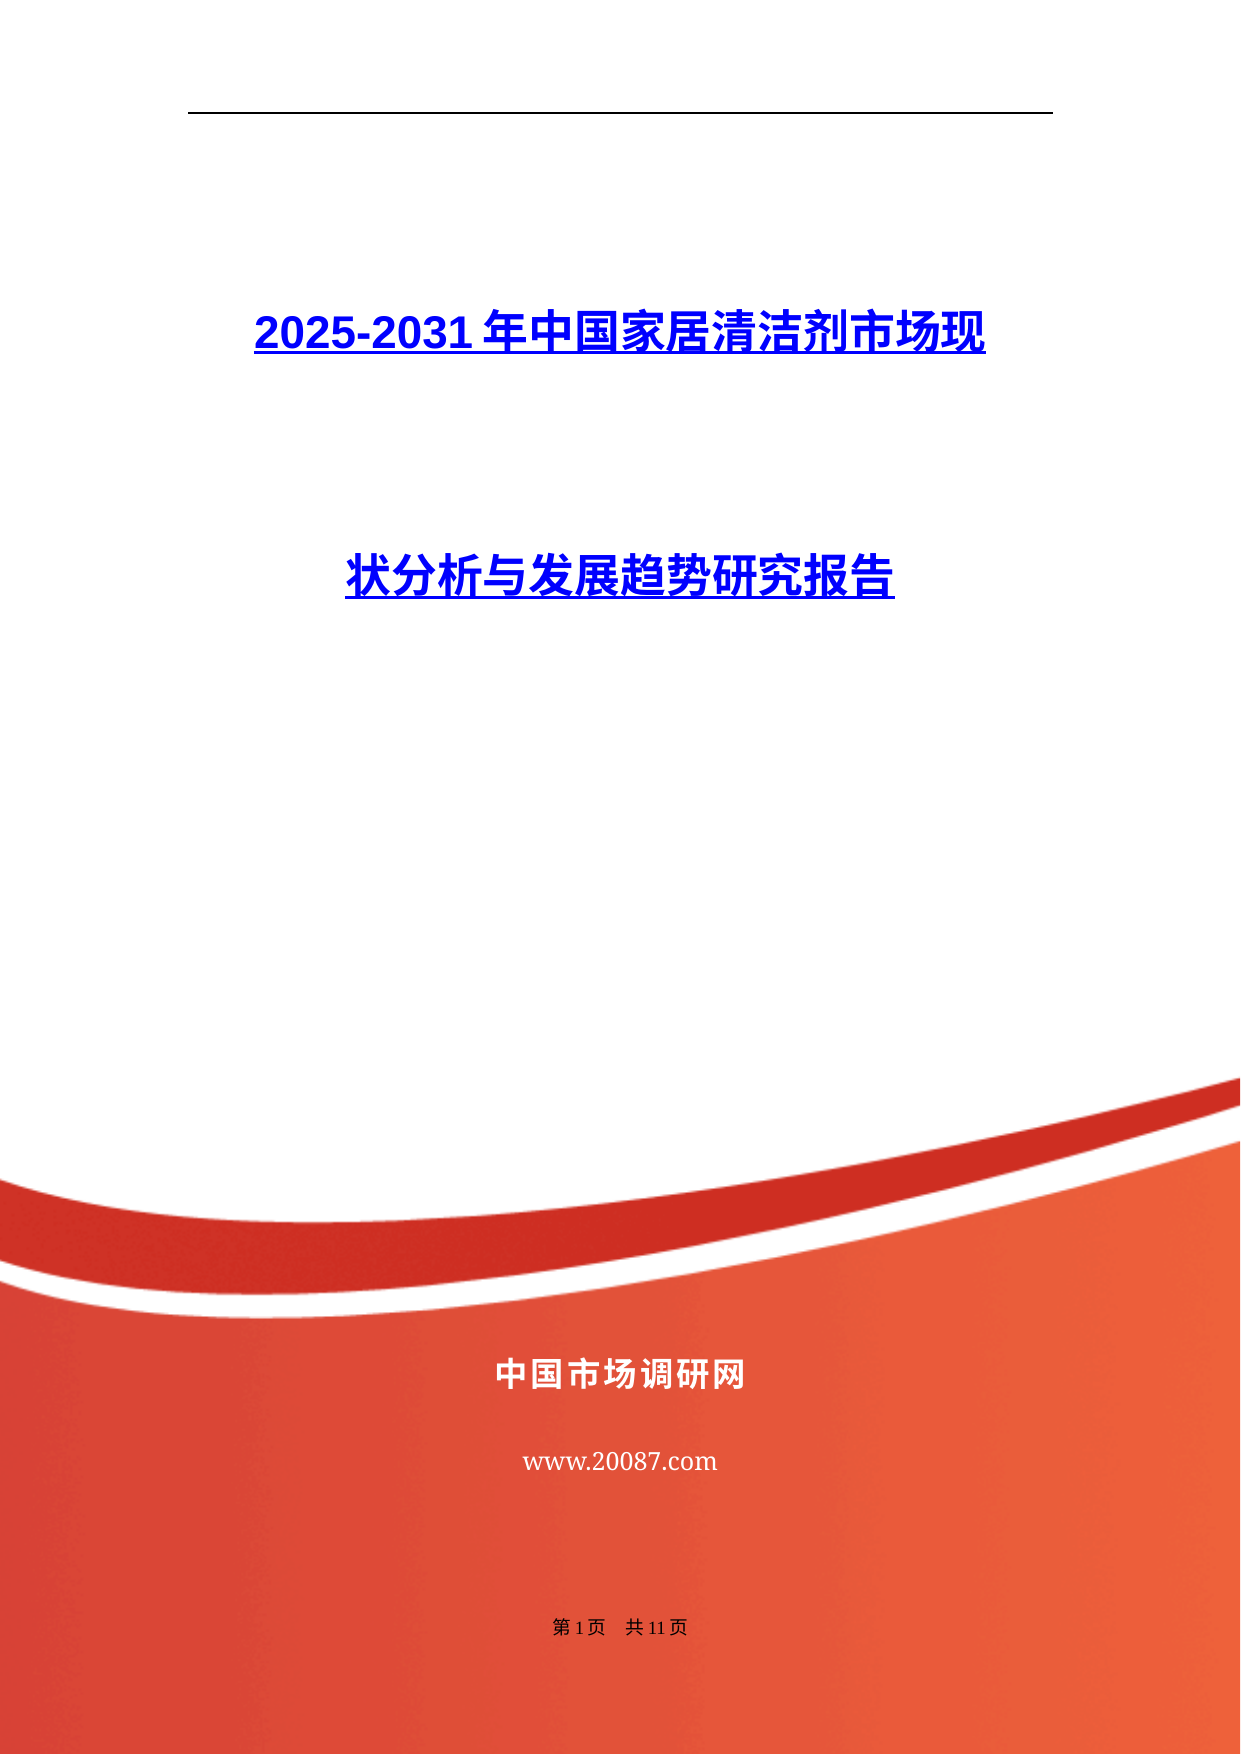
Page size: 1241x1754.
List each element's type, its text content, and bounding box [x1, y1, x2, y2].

table_header 2025-2031年中国家居清洁剂市场现状分析与发展趋势研究报告 [188, 207, 1053, 773]
text www.20087.com [187, 1428, 1053, 1493]
picture [0, 1006, 1241, 1754]
subtitle 中国市场调研网 [187, 1339, 1053, 1404]
